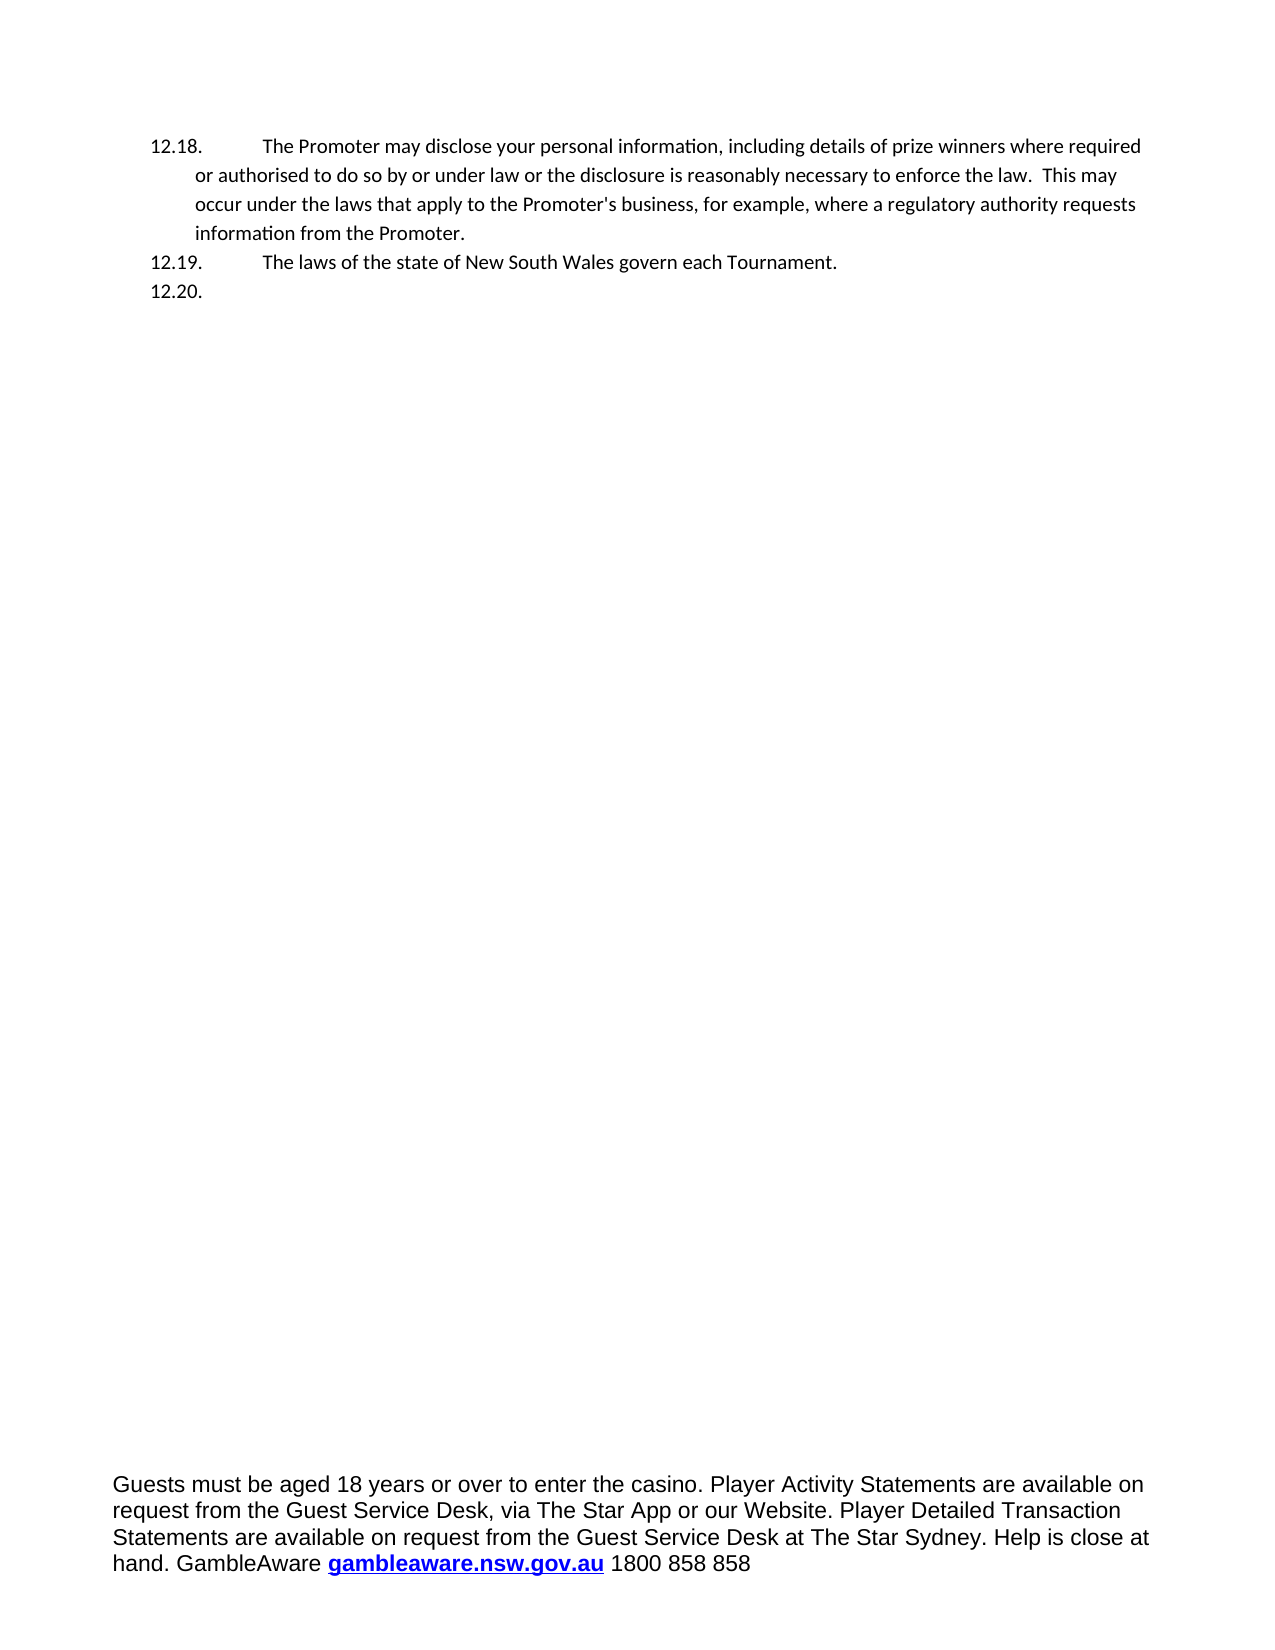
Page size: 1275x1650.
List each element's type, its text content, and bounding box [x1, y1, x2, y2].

list The laws of the state of New South Wales govern each Tournament. [150, 249, 1144, 275]
list The Promoter may disclose your personal information, including details of prize winners where required or authorised to do so by or under law or the disclosure is reasonably necessary to enforce the law. This may occur under the laws that apply to the Promoter's business, for example, where a regulatory authority requests information from the Promoter. [150, 133, 1144, 246]
